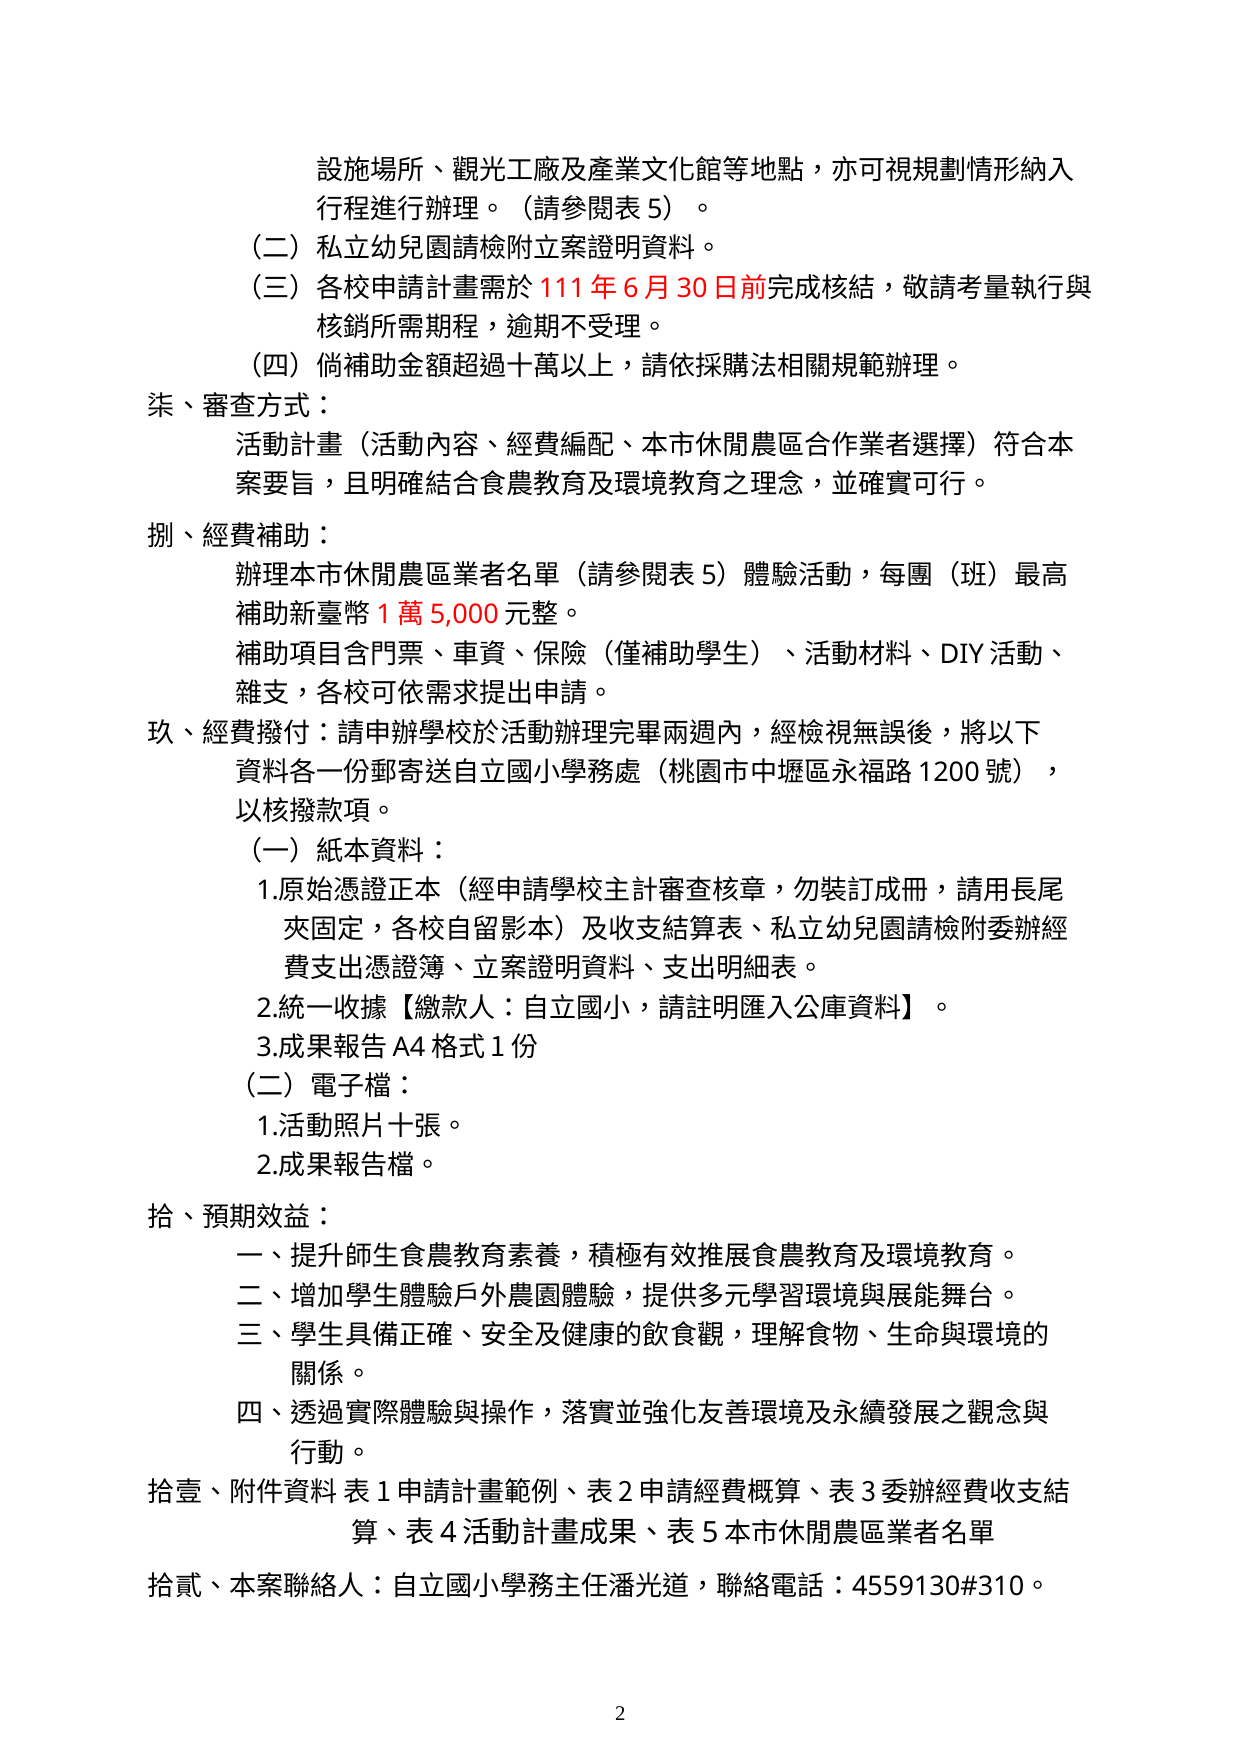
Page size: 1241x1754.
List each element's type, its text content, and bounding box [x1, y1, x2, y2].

text 柒、審查方式： [148, 383, 1092, 423]
text （四）倘補助金額超過十萬以上，請依採購法相關規範辦理。 [235, 344, 1092, 383]
text 四、透過實際體驗與操作，落實並強化友善環境及永續發展之觀念與 [236, 1391, 1073, 1431]
text 夾固定，各校自留影本）及收支結算表、私立幼兒園請檢附委辦經 [148, 907, 1092, 946]
text 算、表4活動計畫成果、表5本市休閒農區業者名單 [148, 1509, 1092, 1551]
text （三）各校申請計畫需於111年6月30日前完成核結，敬請考量執行與 [235, 266, 1092, 305]
text 1.原始憑證正本（經申請學校主計審查核章，勿裝訂成冊，請用長尾 [148, 868, 1092, 907]
text （二）私立幼兒園請檢附立案證明資料。 [235, 226, 1092, 266]
text 行動。 [236, 1431, 1073, 1470]
text 玖、經費撥付：請申辦學校於活動辦理完畢兩週內，經檢視無誤後，將以下 [148, 711, 1092, 750]
text 一、提升師生食農教育素養，積極有效推展食農教育及環境教育。 [236, 1234, 1073, 1273]
text 1.活動照片十張。 [148, 1104, 1092, 1143]
text 拾、預期效益： [148, 1195, 1092, 1234]
text 設施場所、觀光工廠及產業文化館等地點，亦可視規劃情形納入 [235, 148, 1092, 187]
text 資料各一份郵寄送自立國小學務處（桃園市中壢區永福路1200號），以核撥款項。 [235, 750, 1092, 828]
text 行程進行辦理。（請參閱表5）。 [235, 187, 1092, 226]
text 三、學生具備正確、安全及健康的飲食觀，理解食物、生命與環境的 [236, 1313, 1073, 1352]
text 2.統一收據【繳款人：自立國小，請註明匯入公庫資料】。 [148, 986, 1092, 1025]
text （一）紙本資料： [235, 828, 1092, 868]
text 二、增加學生體驗戶外農園體驗，提供多元學習環境與展能舞台。 [236, 1273, 1073, 1313]
text 捌、經費補助： [148, 514, 1092, 553]
text 核銷所需期程，逾期不受理。 [235, 305, 1092, 344]
text 拾貳、本案聯絡人：自立國小學務主任潘光道，聯絡電話：4559130#310。 [148, 1564, 1092, 1603]
text 拾壹、附件資料 表1申請計畫範例、表2申請經費概算、表3委辦經費收支結 [148, 1470, 1092, 1509]
text 補助項目含門票、車資、保險（僅補助學生）、活動材料、DIY活動、雜支，各校可依需求提出申請。 [235, 632, 1092, 711]
text 2.成果報告檔。 [148, 1143, 1092, 1182]
text 費支出憑證簿、立案證明資料、支出明細表。 [148, 946, 1092, 986]
text （二）電子檔： [148, 1064, 1092, 1104]
text 3.成果報告A4格式1份 [148, 1025, 1092, 1064]
text 辦理本市休閒農區業者名單（請參閱表5）體驗活動，每團（班）最高補助新臺幣1萬5,000元整。 [235, 553, 1092, 632]
text 活動計畫（活動內容、經費編配、本市休閒農區合作業者選擇）符合本案要旨，且明確結合食農教育及環境教育之理念，並確實可行。 [235, 423, 1092, 501]
text 關係。 [236, 1352, 1073, 1391]
